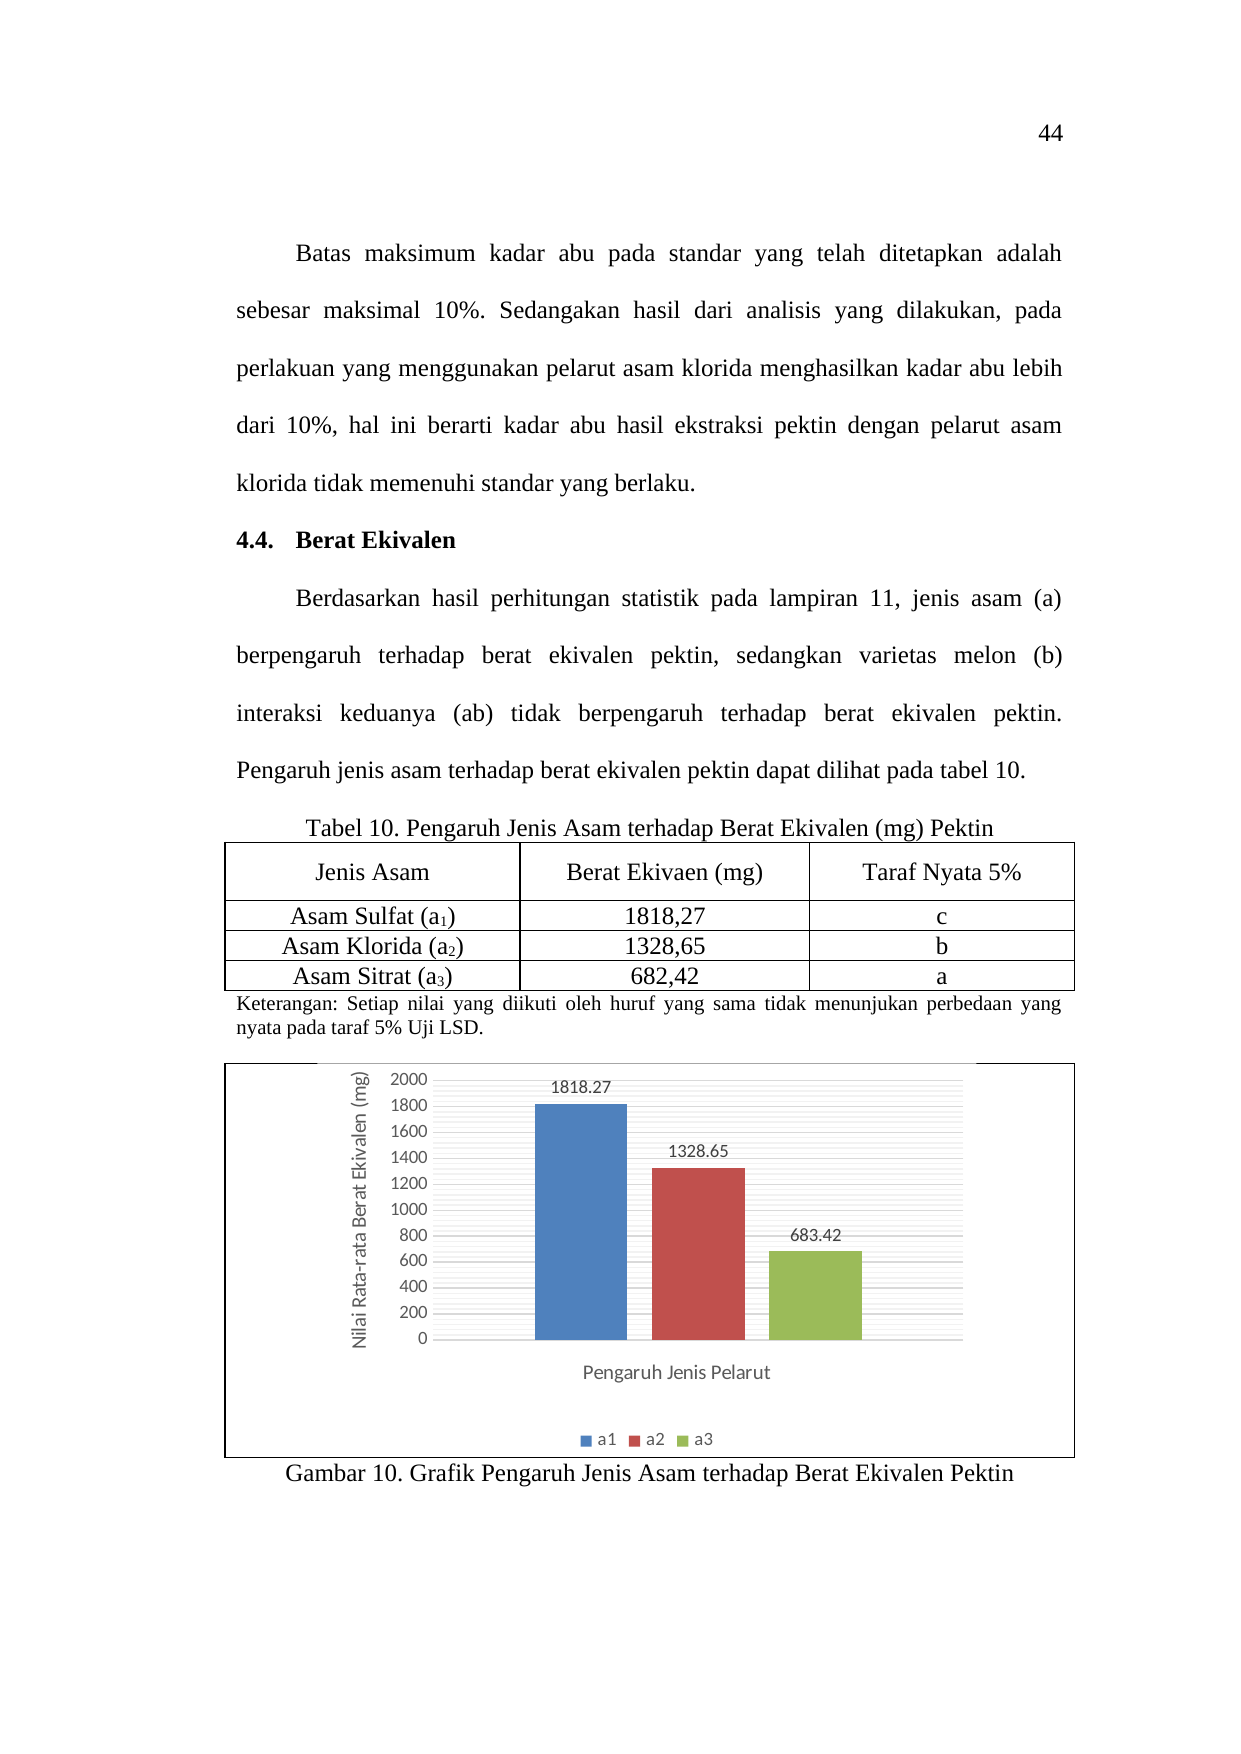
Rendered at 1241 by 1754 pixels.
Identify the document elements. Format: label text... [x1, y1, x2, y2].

table_header Jenis Asam [226, 843, 519, 900]
table_cell Asam Sulfat (a1) [226, 901, 519, 930]
list Berat Ekivalen [236, 525, 1063, 554]
table_header [226, 1064, 317, 1457]
table_cell Asam Klorida (a2) [226, 931, 519, 960]
table_cell 682,42 [521, 961, 809, 989]
table_cell 1818,27 [521, 901, 809, 930]
table_cell 1328,65 [521, 931, 809, 960]
text Berdasarkan hasil perhitungan statistik pada lampiran 11, jenis asam (a) berpengaruh terhadap berat ekivalen pektin, sedangkan varietas melon (b) interaksi keduanya (ab) tidak berpengaruh terhadap berat ekivalen pektin. Pengaruh jenis asam terhadap berat ekivalen pektin dapat dilihat pada tabel 10. [236, 583, 1063, 784]
table_cell b [810, 931, 1074, 960]
text Gambar 10. Grafik Pengaruh Jenis Asam terhadap Berat Ekivalen Pektin [236, 1458, 1063, 1486]
table_header [977, 1064, 1074, 1457]
table_header Taraf Nyata 5% [810, 843, 1074, 900]
table_header Berat Ekivaen (mg) [521, 843, 809, 900]
text Batas maksimum kadar abu pada standar yang telah ditetapkan adalah sebesar maksimal 10%. Sedangakan hasil dari analisis yang dilakukan, pada perlakuan yang menggunakan pelarut asam klorida menghasilkan kadar abu lebih dari 10%, hal ini berarti kadar abu hasil ekstraksi pektin dengan pelarut asam klorida tidak memenuhi standar yang berlaku. [236, 238, 1063, 497]
table_cell Asam Sitrat (a3) [226, 961, 519, 989]
text Tabel 10. Pengaruh Jenis Asam terhadap Berat Ekivalen (mg) Pektin [236, 813, 1063, 842]
table_cell a [810, 961, 1074, 989]
table_cell c [810, 901, 1074, 930]
text Keterangan: Setiap nilai yang diikuti oleh huruf yang sama tidak menunjukan perbedaan yang nyata pada taraf 5% Uji LSD. [236, 991, 1063, 1039]
